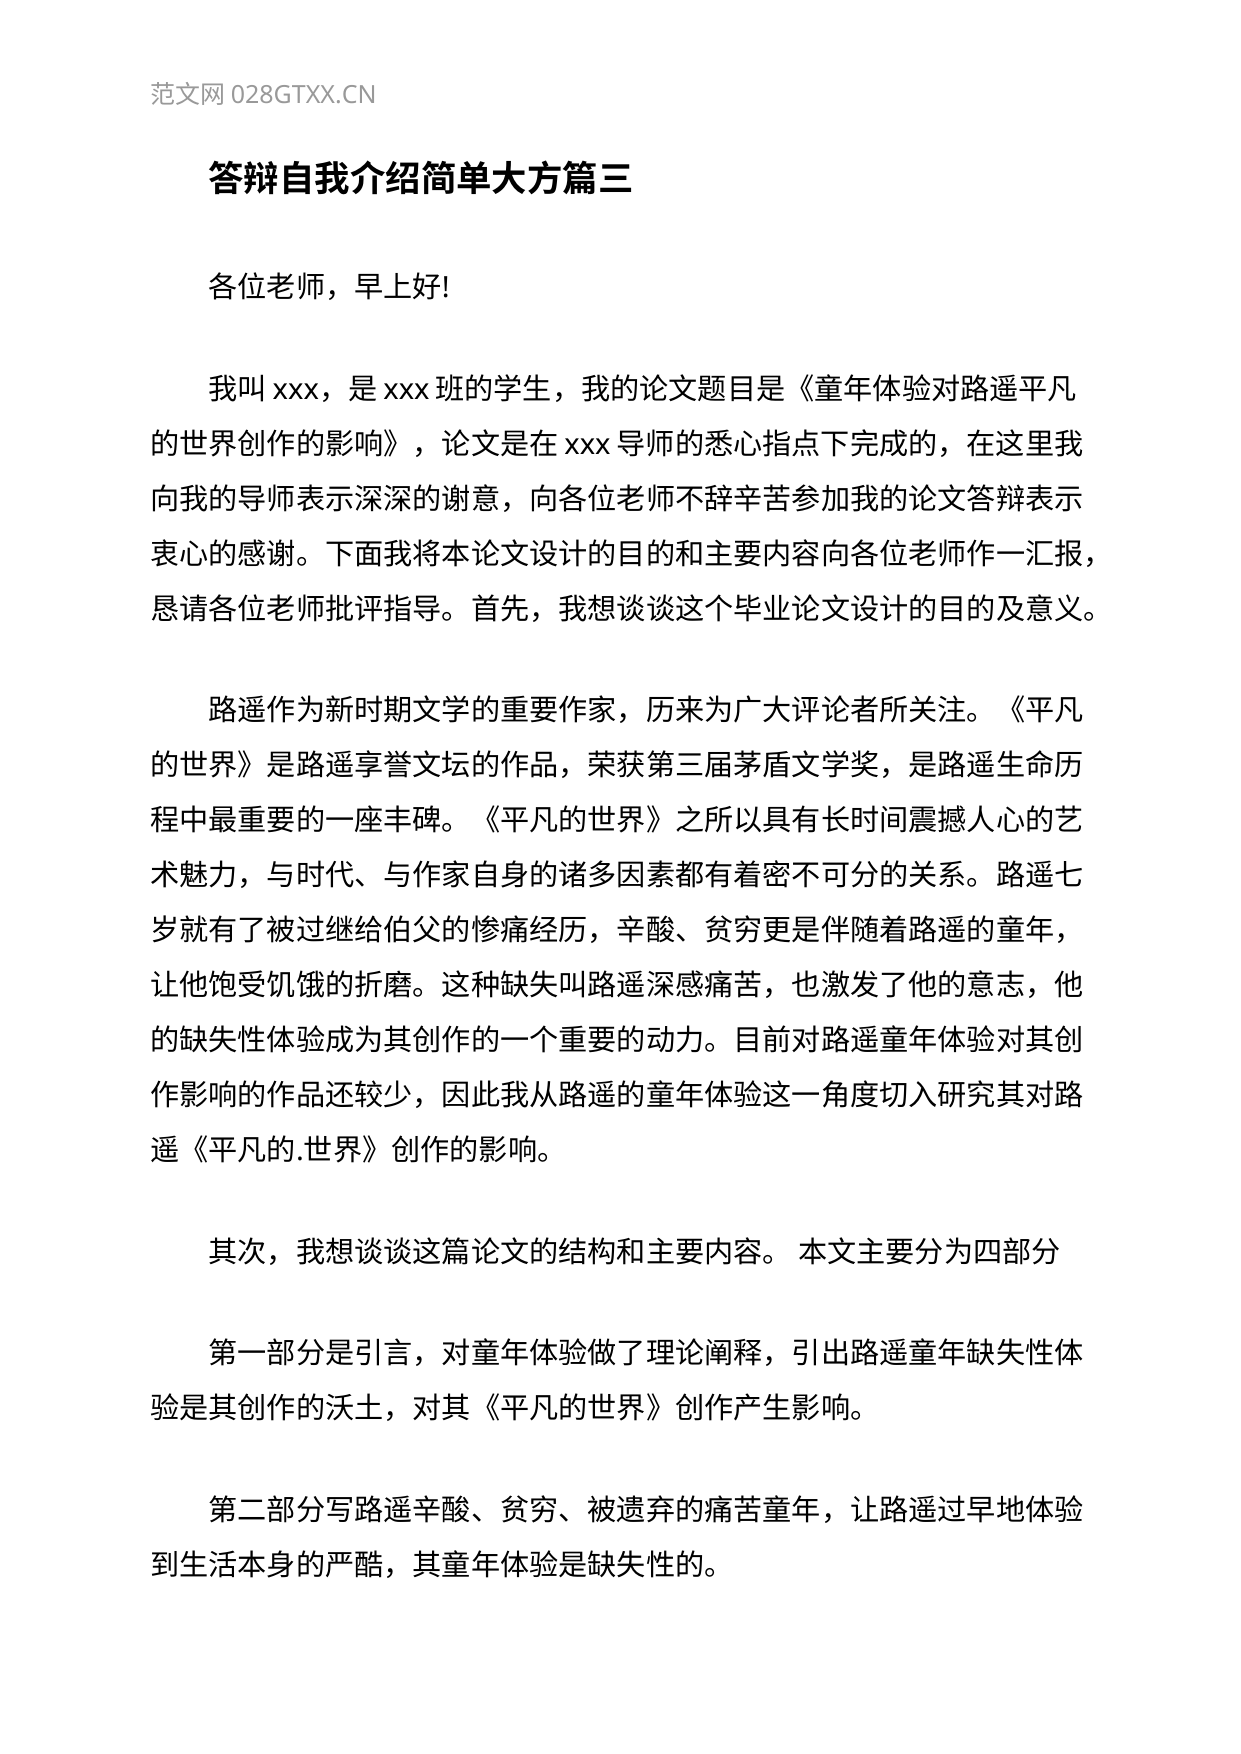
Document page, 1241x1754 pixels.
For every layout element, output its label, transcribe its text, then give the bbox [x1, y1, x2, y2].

text 各位老师，早上好! [150, 263, 1090, 306]
text 第二部分写路遥辛酸、贫穷、被遗弃的痛苦童年，让路遥过早地体验到生活本身的严酷，其童年体验是缺失性的。 [150, 1487, 1090, 1584]
text 我叫xxx，是xxx班的学生，我的论文题目是《童年体验对路遥平凡的世界创作的影响》，论文是在xxx导师的悉心指点下完成的，在这里我向我的导师表示深深的谢意，向各位老师不辞辛苦参加我的论文答辩表示衷心的感谢。下面我将本论文设计的目的和主要内容向各位老师作一汇报，恳请各位老师批评指导。首先，我想谈谈这个毕业论文设计的目的及意义。 [150, 365, 1090, 627]
text 第一部分是引言，对童年体验做了理论阐释，引出路遥童年缺失性体验是其创作的沃土，对其《平凡的世界》创作产生影响。 [150, 1330, 1090, 1427]
text 答辩自我介绍简单大方篇三 [150, 150, 1090, 201]
text 其次，我想谈谈这篇论文的结构和主要内容。 本文主要分为四部分 [150, 1228, 1090, 1270]
text 路遥作为新时期文学的重要作家，历来为广大评论者所关注。《平凡的世界》是路遥享誉文坛的作品，荣获第三届茅盾文学奖，是路遥生命历程中最重要的一座丰碑。《平凡的世界》之所以具有长时间震撼人心的艺术魅力，与时代、与作家自身的诸多因素都有着密不可分的关系。路遥七岁就有了被过继给伯父的惨痛经历，辛酸、贫穷更是伴随着路遥的童年，让他饱受饥饿的折磨。这种缺失叫路遥深感痛苦，也激发了他的意志，他的缺失性体验成为其创作的一个重要的动力。目前对路遥童年体验对其创作影响的作品还较少，因此我从路遥的童年体验这一角度切入研究其对路遥《平凡的.世界》创作的影响。 [150, 687, 1090, 1168]
